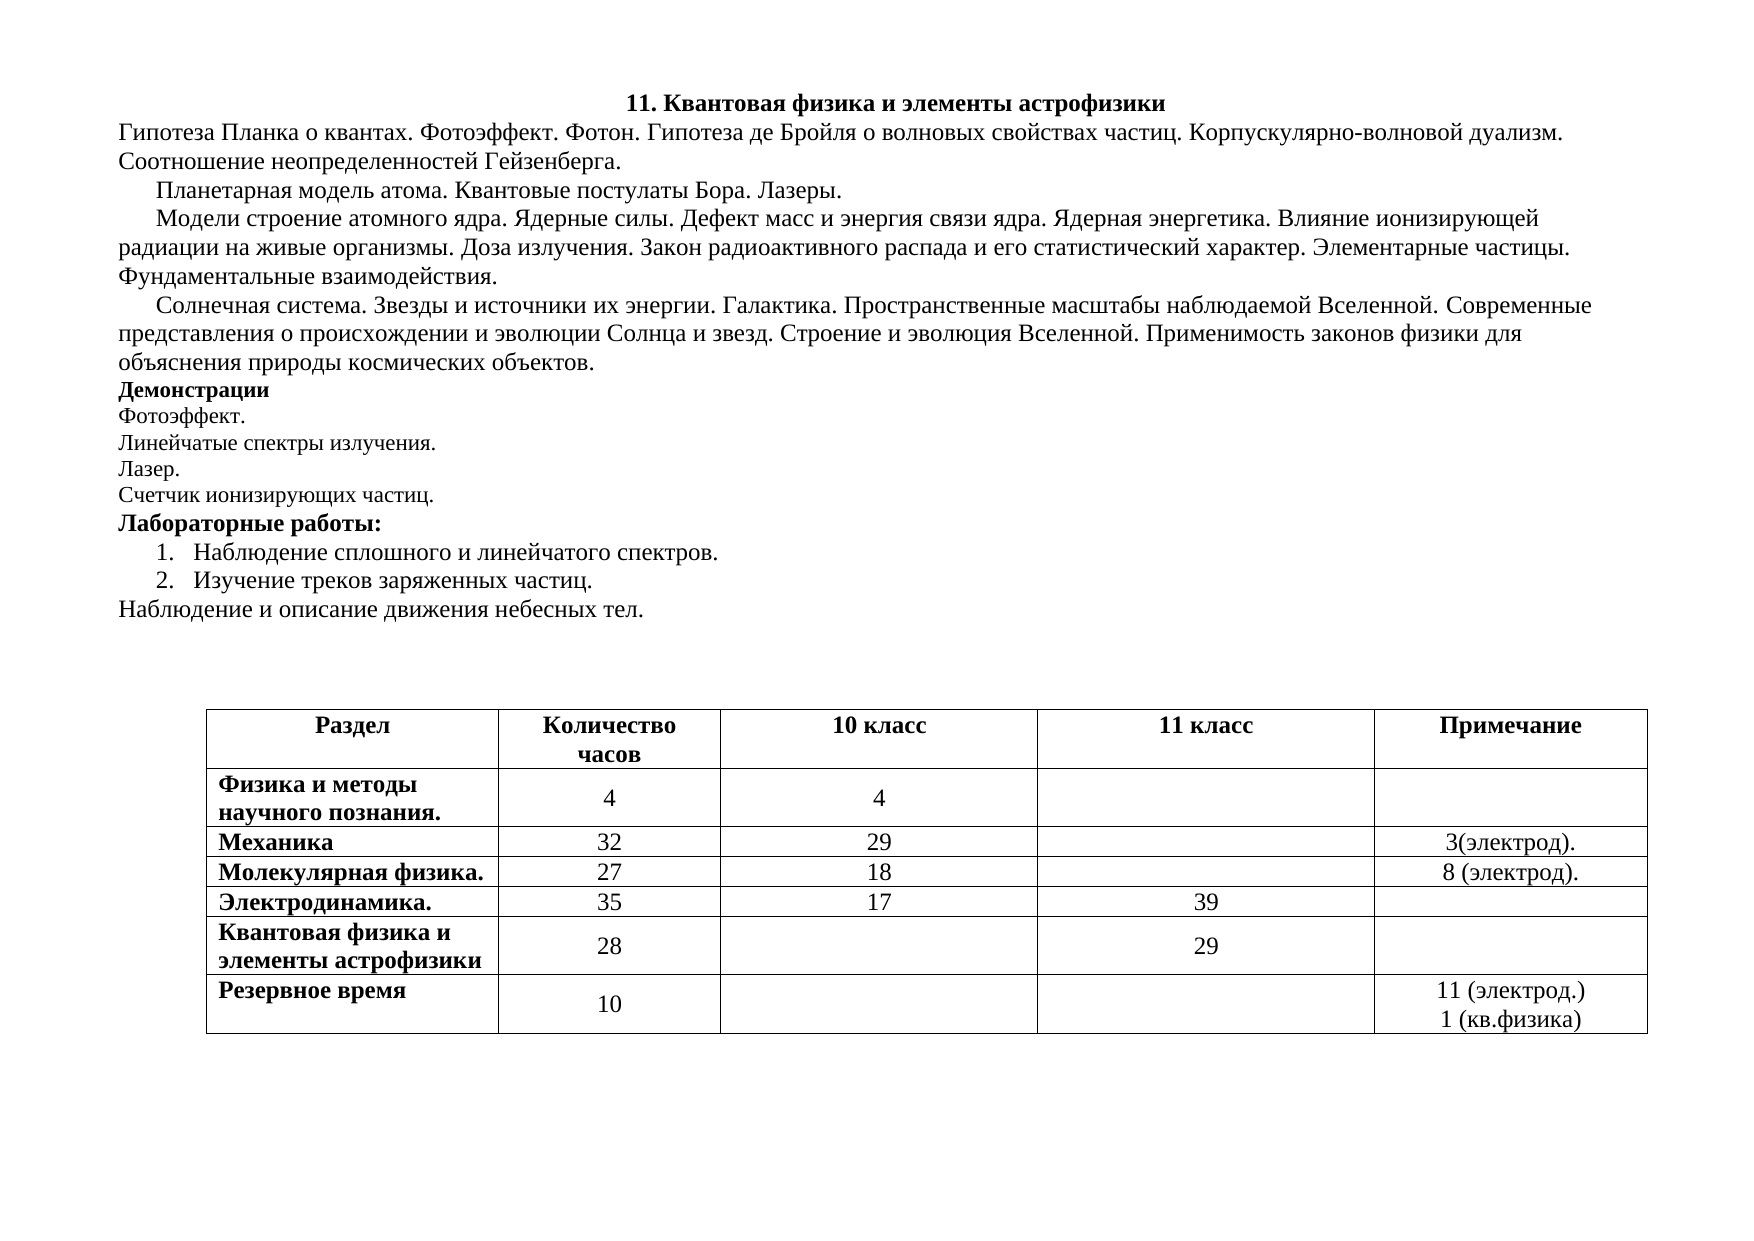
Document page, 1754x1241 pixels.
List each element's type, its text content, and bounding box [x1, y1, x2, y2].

table_cell Квантовая физика и элементы астрофизики [207, 917, 498, 974]
table_cell [1375, 769, 1647, 826]
table_cell [721, 917, 1037, 974]
list Изучение треков заряженных частиц. [156, 565, 1636, 594]
table_cell 29 [721, 827, 1037, 856]
table_cell 3(электрод). [1375, 827, 1647, 856]
table_cell [1375, 917, 1647, 974]
table_cell Электродинамика. [207, 887, 498, 916]
table_cell Физика и методы научного познания. [207, 769, 498, 826]
table_cell 27 [499, 857, 720, 886]
table_cell 32 [499, 827, 720, 856]
table_cell Молекулярная физика. [207, 857, 498, 886]
list Квантовая физика и элементы астрофизики [156, 88, 1636, 117]
text Линейчатые спектры излучения. [118, 429, 1636, 455]
table_cell Механика [207, 827, 498, 856]
table_cell 17 [721, 887, 1037, 916]
table_cell 18 [721, 857, 1037, 886]
table_cell [1038, 769, 1374, 826]
table_header 10 класс [721, 710, 1037, 768]
table_cell [1038, 975, 1374, 1033]
text Фотоэффект. [118, 402, 1636, 429]
text Гипотеза Планка о квантах. Фотоэффект. Фотон. Гипотеза де Бройля о волновых свойствах частиц. Корпускулярно-волновой дуализм. Соотношение неопределенностей Гейзенберга. Планетарная модель атома. Квантовые постулаты Бора. Лазеры. Модели строение атомного ядра. Ядерные силы. Дефект масс и энергия связи ядра. Ядерная энергетика. Влияние ионизирующей радиации на живые организмы. Доза излучения. Закон радиоактивного распада и его статистический характер. Элементарные частицы. Фундаментальные взаимодействия. Солнечная система. Звезды и источники их энергии. Галактика. Пространственные масштабы наблюдаемой Вселенной. Современные представления о происхождении и эволюции Солнца и звезд. Строение и эволюция Вселенной. Применимость законов физики для объяснения природы космических объектов. [118, 117, 1636, 376]
table_cell 11 (электрод.) 1 (кв.физика) [1375, 975, 1647, 1033]
table_header 11 класс [1038, 710, 1374, 768]
table_cell 8 (электрод). [1375, 857, 1647, 886]
table_cell [1038, 827, 1374, 856]
table_cell 29 [1038, 917, 1374, 974]
table_header Раздел [207, 710, 498, 768]
text Наблюдение и описание движения небесных тел. [118, 594, 1636, 623]
table_cell 10 [499, 975, 720, 1033]
table_cell 35 [499, 887, 720, 916]
table_cell [721, 975, 1037, 1033]
text Счетчик ионизирующих частиц. [118, 481, 1636, 508]
text Лазер. [118, 455, 1636, 481]
table_header Примечание [1375, 710, 1647, 768]
table_cell 4 [499, 769, 720, 826]
text Лабораторные работы: [118, 508, 1636, 537]
table_cell [1375, 887, 1647, 916]
table_cell [1038, 857, 1374, 886]
table_header Количество часов [499, 710, 720, 768]
table_cell 39 [1038, 887, 1374, 916]
table_cell Резервное время [207, 975, 498, 1033]
table_cell 4 [721, 769, 1037, 826]
text Демонстрации [118, 376, 1636, 402]
list Наблюдение сплошного и линейчатого спектров. [156, 537, 1636, 565]
table_cell 28 [499, 917, 720, 974]
